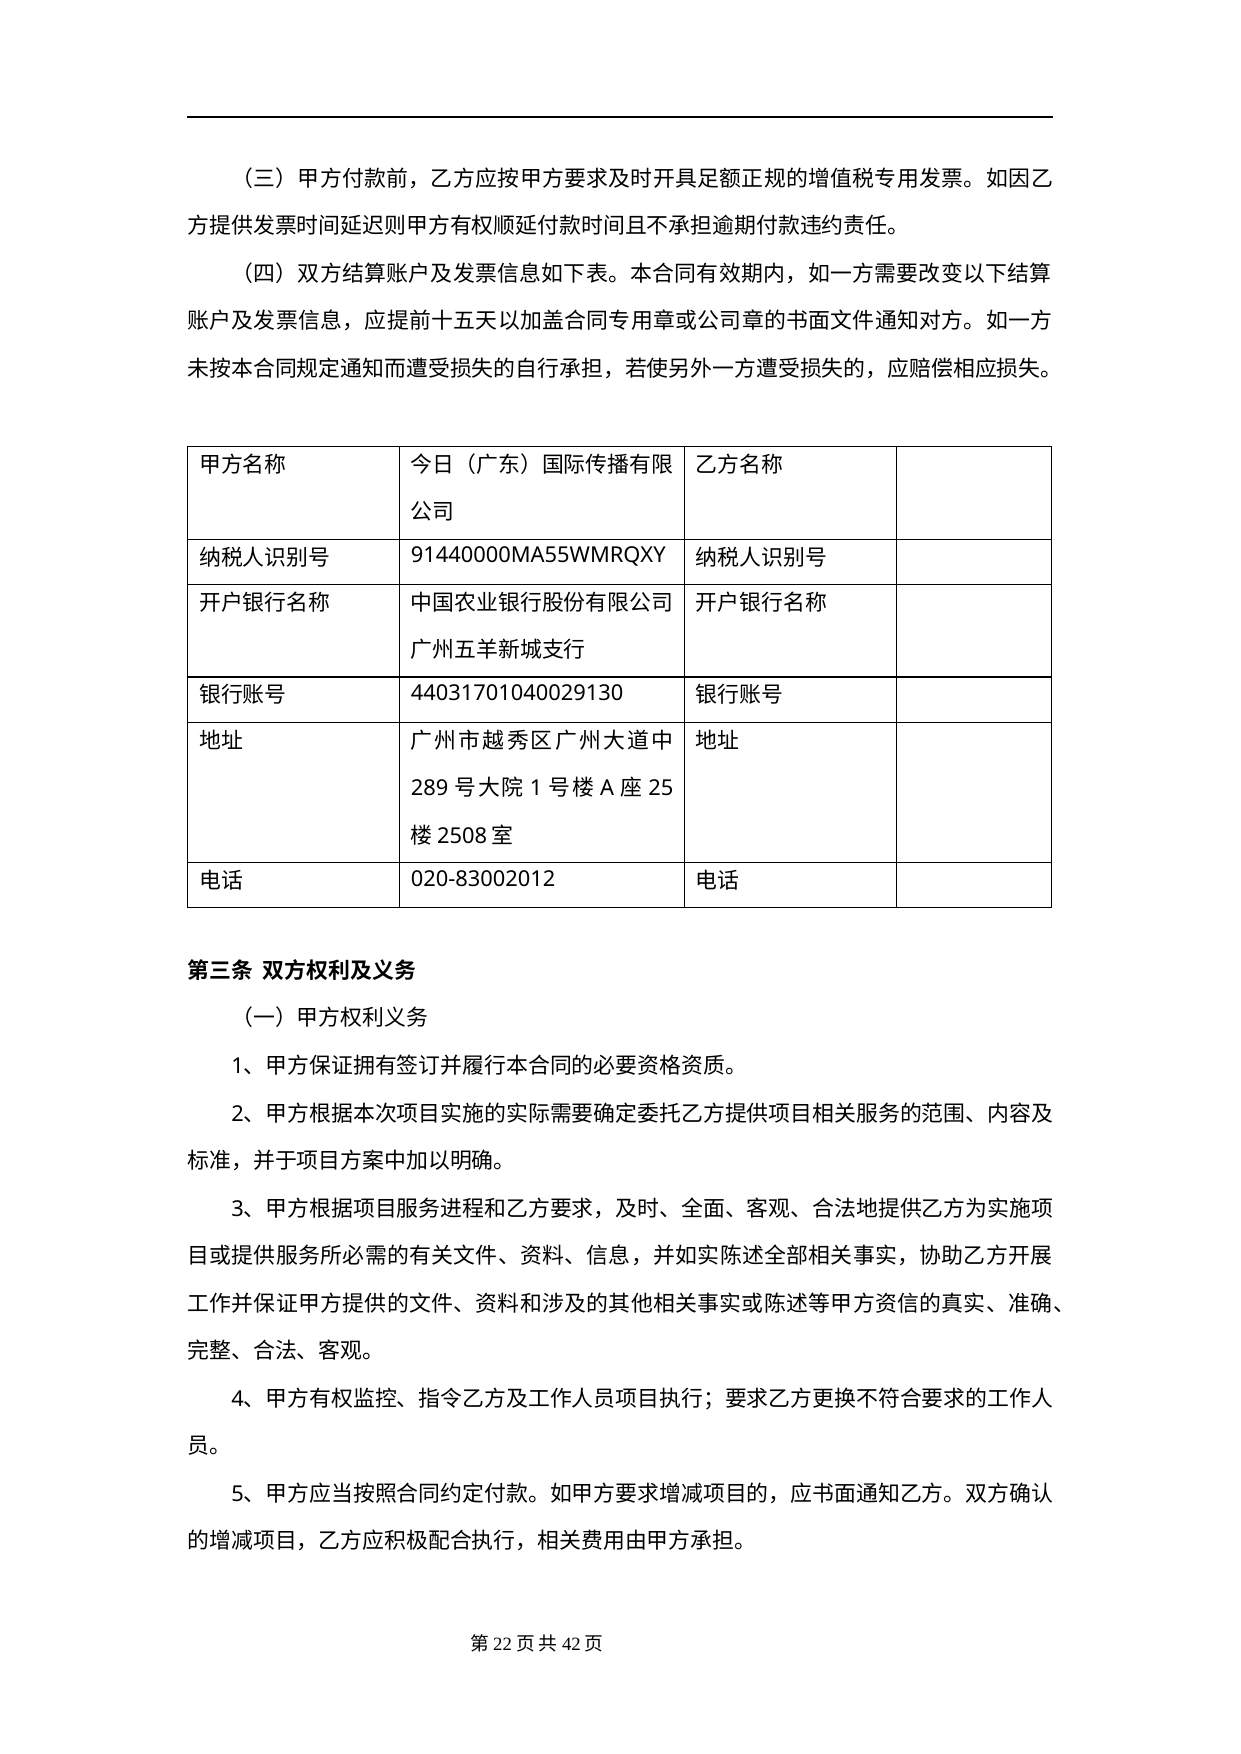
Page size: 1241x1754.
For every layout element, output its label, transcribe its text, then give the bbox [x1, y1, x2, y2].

table_cell [897, 540, 1051, 584]
table_cell 电话 [188, 863, 399, 907]
table_cell 电话 [685, 863, 896, 907]
text （三）甲方付款前，乙方应按甲方要求及时开具足额正规的增值税专用发票。如因乙方提供发票时间延迟则甲方有权顺延付款时间且不承担逾期付款违约责任。 [187, 161, 1053, 240]
text 1、甲方保证拥有签订并履行本合同的必要资格资质。 [187, 1048, 1053, 1080]
table_cell 开户银行名称 [188, 585, 399, 676]
text 5、甲方应当按照合同约定付款。如甲方要求增减项目的，应书面通知乙方。双方确认的增减项目，乙方应积极配合执行，相关费用由甲方承担。 [187, 1476, 1053, 1555]
text 第三条 双方权利及义务 [187, 953, 1053, 984]
table_cell [897, 585, 1051, 676]
text （一）甲方权利义务 [187, 1000, 1053, 1032]
text 4、甲方有权监控、指令乙方及工作人员项目执行；要求乙方更换不符合要求的工作人员。 [187, 1381, 1053, 1460]
table_cell [897, 678, 1051, 722]
text 3、甲方根据项目服务进程和乙方要求，及时、全面、客观、合法地提供乙方为实施项目或提供服务所必需的有关文件、资料、信息，并如实陈述全部相关事实，协助乙方开展工作并保证甲方提供的文件、资料和涉及的其他相关事实或陈述等甲方资信的真实、准确、完整、合法、客观。 [187, 1191, 1053, 1365]
table_cell 91440000MA55WMRQXY [400, 540, 684, 584]
table_cell 地址 [188, 723, 399, 862]
table_cell 020-83002012 [400, 863, 684, 907]
table_cell [897, 863, 1051, 907]
table_cell 银行账号 [188, 678, 399, 722]
table_cell 44031701040029130 [400, 678, 684, 722]
table_cell 中国农业银行股份有限公司广州五羊新城支行 [400, 585, 684, 676]
table_header 甲方名称 [188, 447, 399, 538]
table_cell 纳税人识别号 [188, 540, 399, 584]
table_cell 纳税人识别号 [685, 540, 896, 584]
text 2、甲方根据本次项目实施的实际需要确定委托乙方提供项目相关服务的范围、内容及标准，并于项目方案中加以明确。 [187, 1096, 1053, 1175]
table_header 今日（广东）国际传播有限公司 [400, 447, 684, 538]
table_header 乙方名称 [685, 447, 896, 538]
table_cell 开户银行名称 [685, 585, 896, 676]
text （四）双方结算账户及发票信息如下表。本合同有效期内，如一方需要改变以下结算账户及发票信息，应提前十五天以加盖合同专用章或公司章的书面文件通知对方。如一方未按本合同规定通知而遭受损失的自行承担，若使另外一方遭受损失的，应赔偿相应损失。 [187, 256, 1053, 382]
table_cell 银行账号 [685, 678, 896, 722]
table_header [897, 447, 1051, 538]
table_cell 广州市越秀区广州大道中289号大院1号楼A座25楼2508室 [400, 723, 684, 862]
table_cell [897, 723, 1051, 862]
table_cell 地址 [685, 723, 896, 862]
